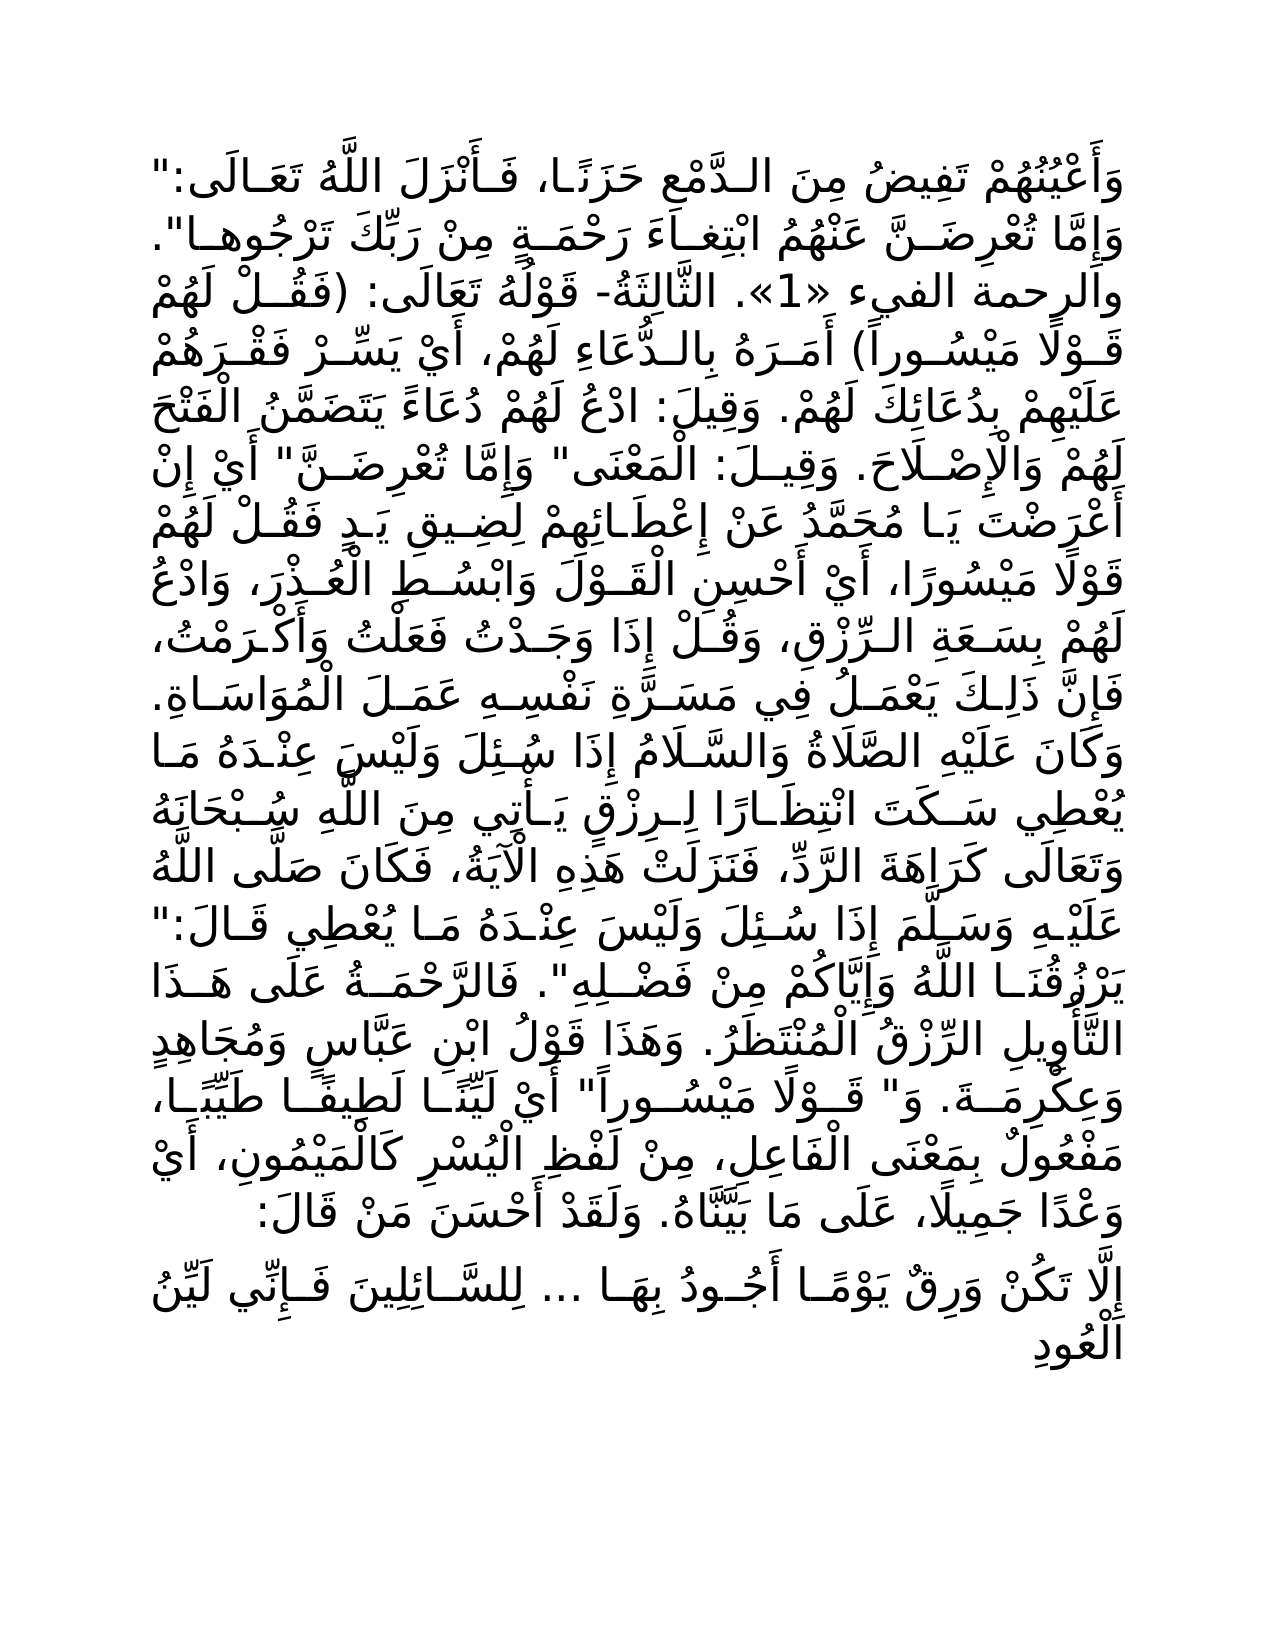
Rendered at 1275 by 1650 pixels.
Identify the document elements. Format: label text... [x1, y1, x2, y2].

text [150, 150, 1125, 1238]
text إِلَّا تَكُنْ وَرِقٌ يَوْمًا أَجُودُ بِهَا ... لِلسَّائِلِينَ فَإِنِّي لَيِّنُ الْعُودِ [150, 1259, 1125, 1370]
